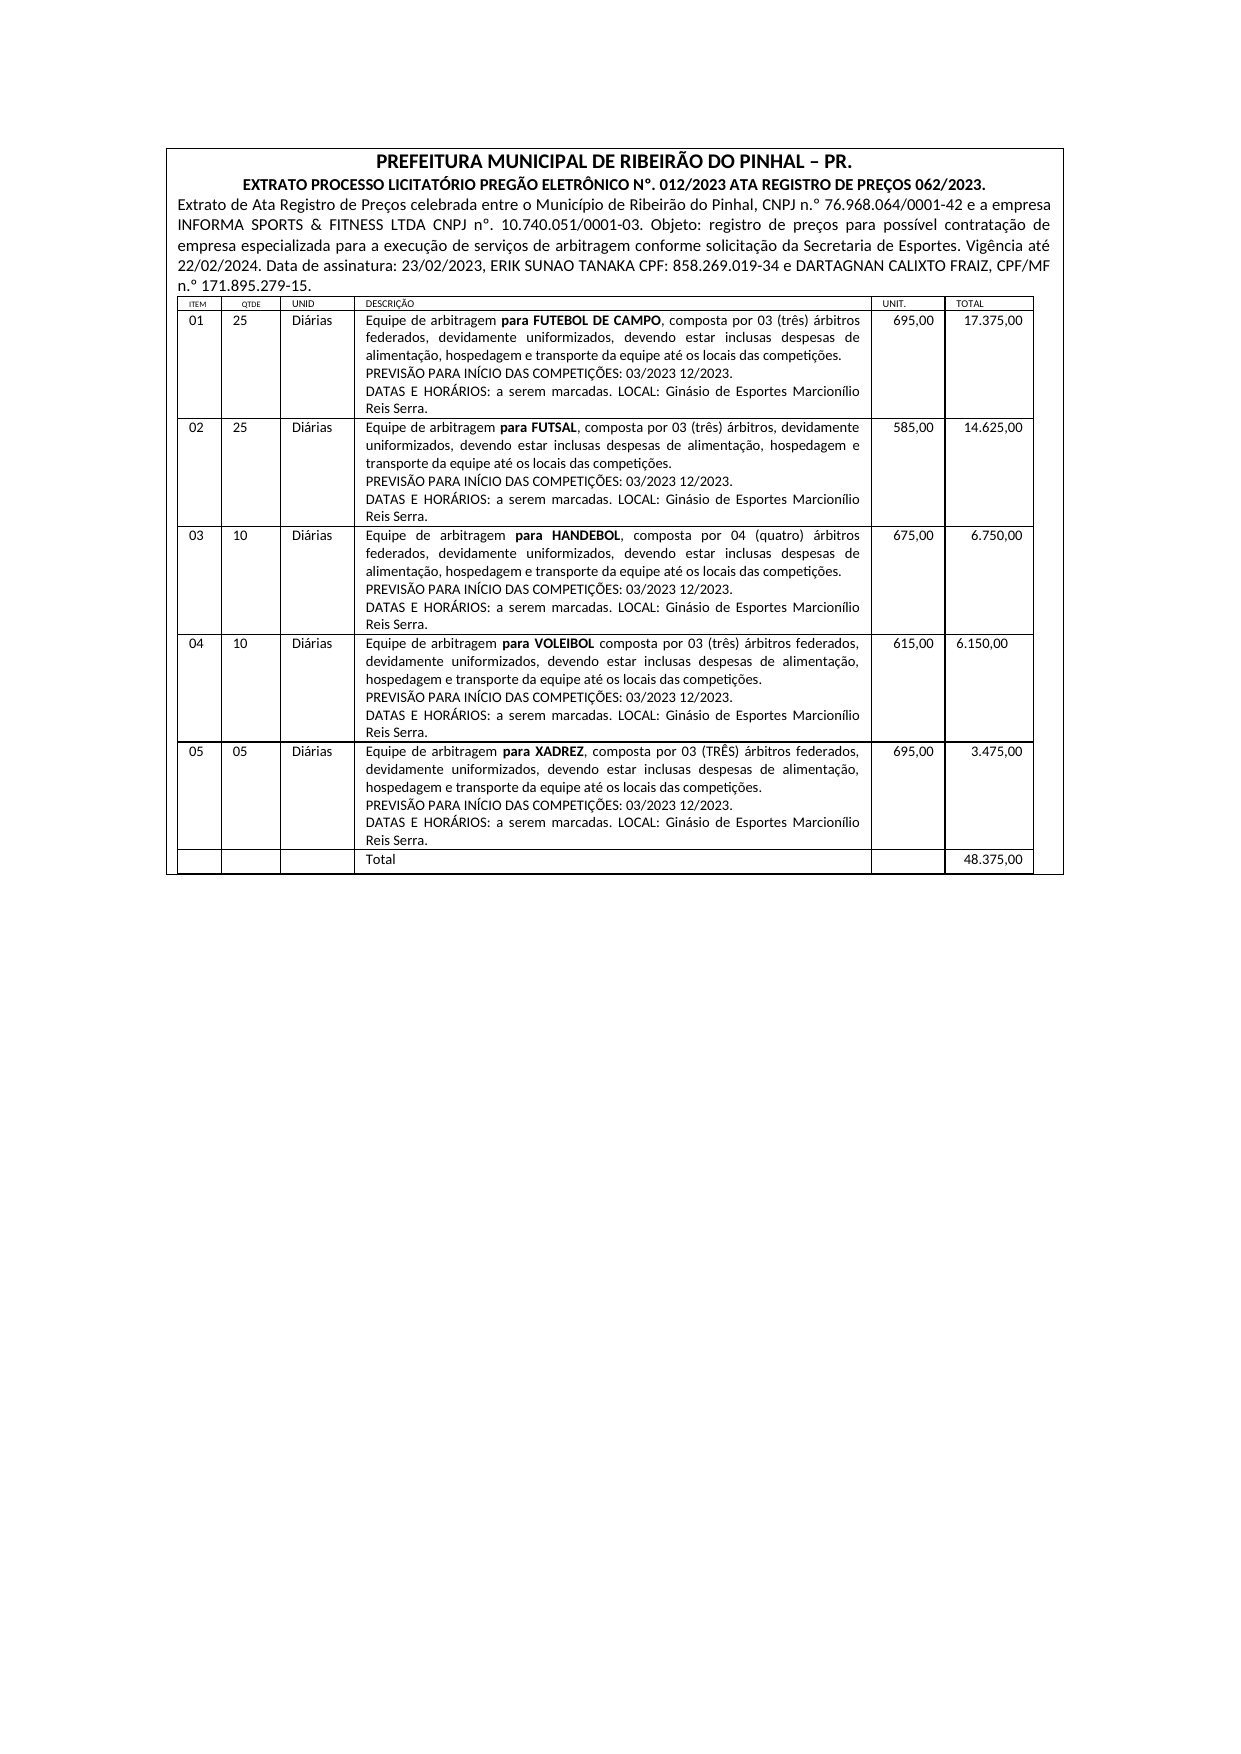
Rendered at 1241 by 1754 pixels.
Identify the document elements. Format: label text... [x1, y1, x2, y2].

table_header PREFEITURA MUNICIPAL DE RIBEIRÃO DO PINHAL – PR. EXTRATO PROCESSO LICITATÓRIO PREGÃO ELETRÔNICO Nº. 012/2023 ATA REGISTRO DE PREÇOS 062/2023. Extrato de Ata Registro de Preços celebrada entre o Município de Ribeirão do Pinhal, CNPJ n.º 76.968.064/0001-42 e a empresa INFORMA SPORTS & FITNESS LTDA CNPJ nº. 10.740.051/0001-03. Objeto: registro de preços para possível contratação de empresa especializada para a execução de serviços de arbitragem conforme solicitação da Secretaria de Esportes. Vigência até 22/02/2024. Data de assinatura: 23/02/2023, ERIK SUNAO TANAKA CPF: 858.269.019-34 e DARTAGNAN CALIXTO FRAIZ, CPF/MF n.º 171.895.279-15. [167, 149, 1063, 873]
